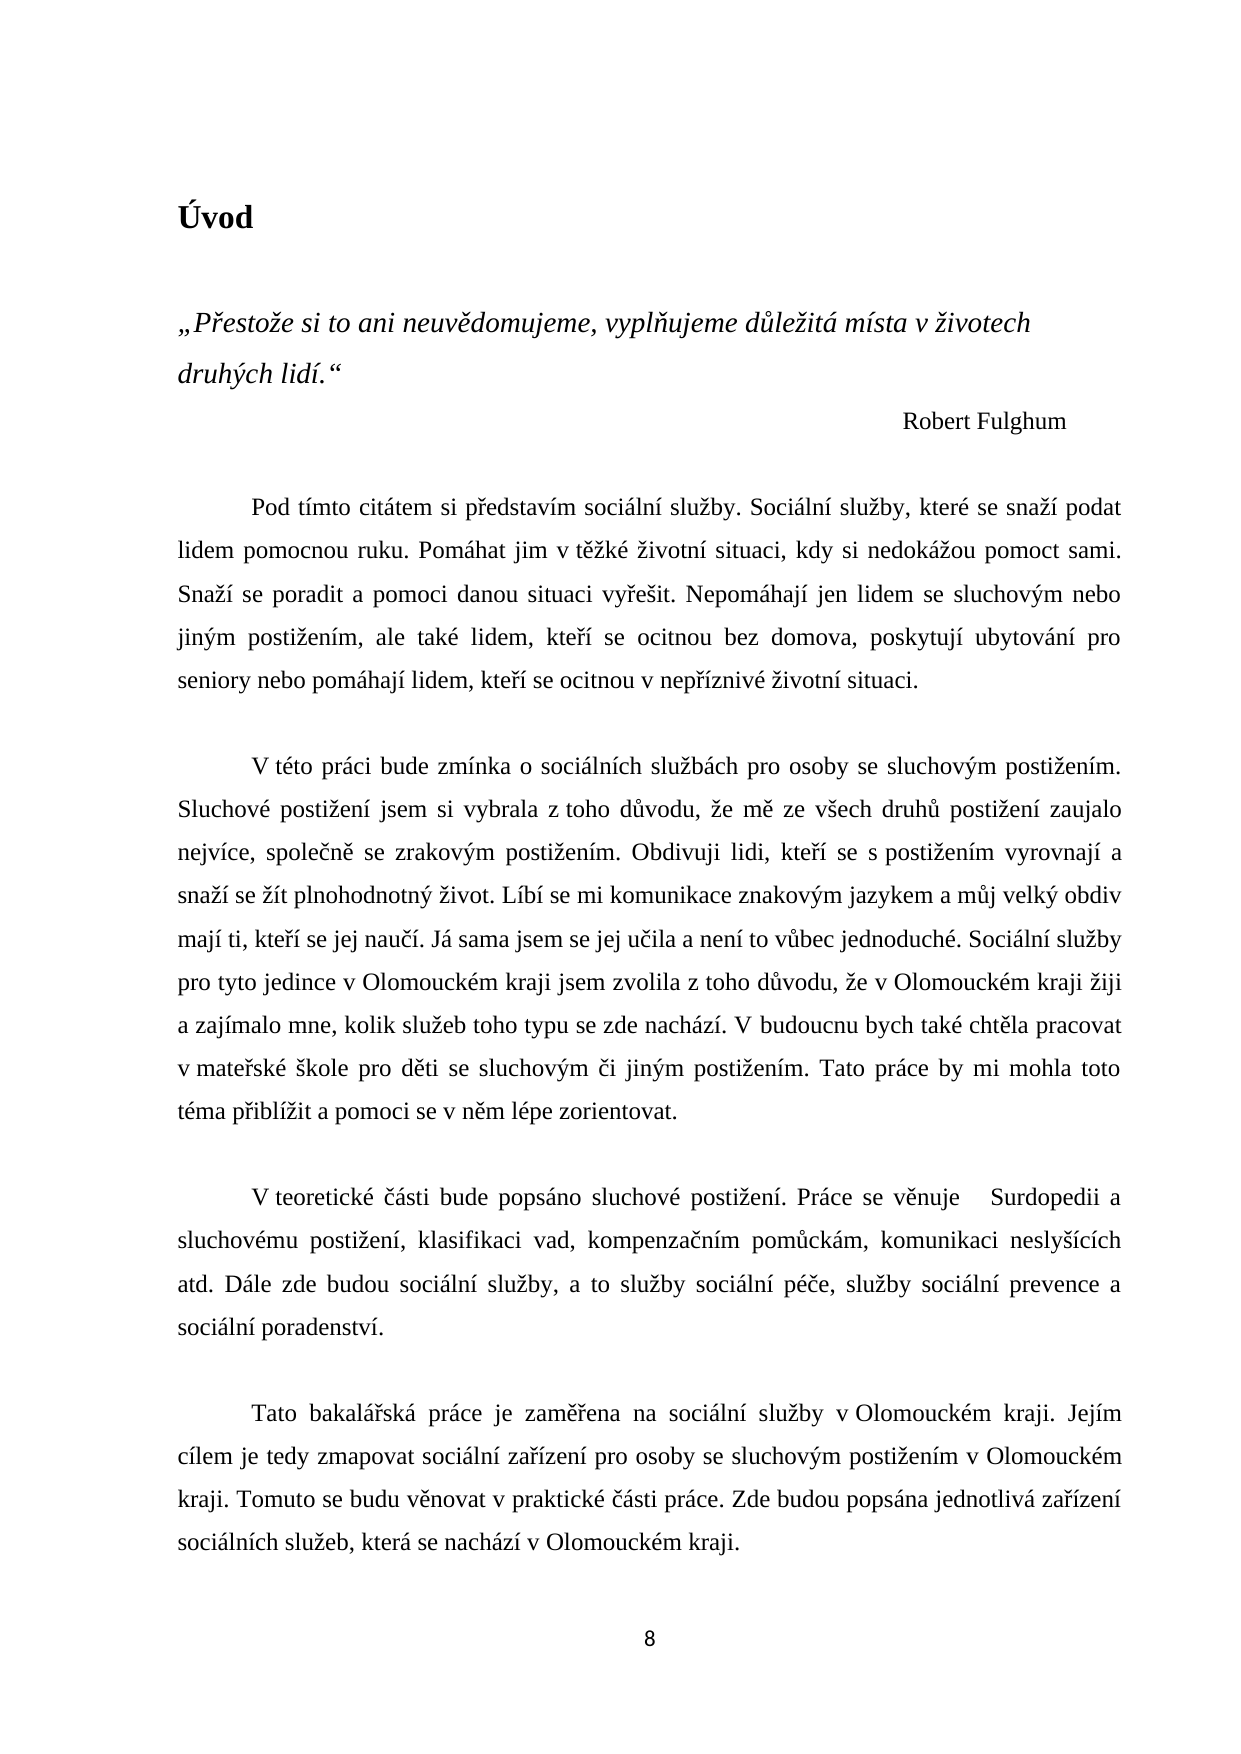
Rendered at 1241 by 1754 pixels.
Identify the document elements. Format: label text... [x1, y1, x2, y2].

text Robert Fulghum [177, 406, 1122, 435]
text V této práci bude zmínka o sociálních službách pro osoby se sluchovým postižením. Sluchové postižení jsem si vybrala z toho důvodu, že mě ze všech druhů postižení zaujalo nejvíce, společně se zrakovým postižením. Obdivuji lidi, kteří se s postižením vyrovnají a snaží se žít plnohodnotný život. Líbí se mi komunikace znakovým jazykem a můj velký obdiv mají ti, kteří se jej naučí. Já sama jsem se jej učila a není to vůbec jednoduché. Sociální služby pro tyto jedince v Olomouckém kraji jsem zvolila z toho důvodu, že v Olomouckém kraji žiji a zajímalo mne, kolik služeb toho typu se zde nachází. V budoucnu bych také chtěla pracovat v mateřské škole pro děti se sluchovým či jiným postižením. Tato práce by mi mohla toto téma přiblížit a pomoci se v něm lépe zorientovat. [177, 751, 1122, 1125]
text Pod tímto citátem si představím sociální služby. Sociální služby, které se snaží podat lidem pomocnou ruku. Pomáhat jim v těžké životní situaci, kdy si nedokážou pomoct sami. Snaží se poradit a pomoci danou situaci vyřešit. Nepomáhají jen lidem se sluchovým nebo jiným postižením, ale také lidem, kteří se ocitnou bez domova, poskytují ubytování pro seniory nebo pomáhají lidem, kteří se ocitnou v nepříznivé životní situaci. [177, 492, 1122, 694]
subtitle Úvod [177, 198, 1122, 236]
text „Přestože si to ani neuvědomujeme, vyplňujeme důležitá místa v životech druhých lidí.“ [177, 306, 1122, 389]
text Tato bakalářská práce je zaměřena na sociální služby v Olomouckém kraji. Jejím cílem je tedy zmapovat sociální zařízení pro osoby se sluchovým postižením v Olomouckém kraji. Tomuto se budu věnovat v praktické části práce. Zde budou popsána jednotlivá zařízení sociálních služeb, která se nachází v Olomouckém kraji. [177, 1398, 1122, 1556]
text V teoretické části bude popsáno sluchové postižení. Práce se věnuje Surdopedii a sluchovému postižení, klasifikaci vad, kompenzačním pomůckám, komunikaci neslyšících atd. Dále zde budou sociální služby, a to služby sociální péče, služby sociální prevence a sociální poradenství. [177, 1182, 1122, 1341]
